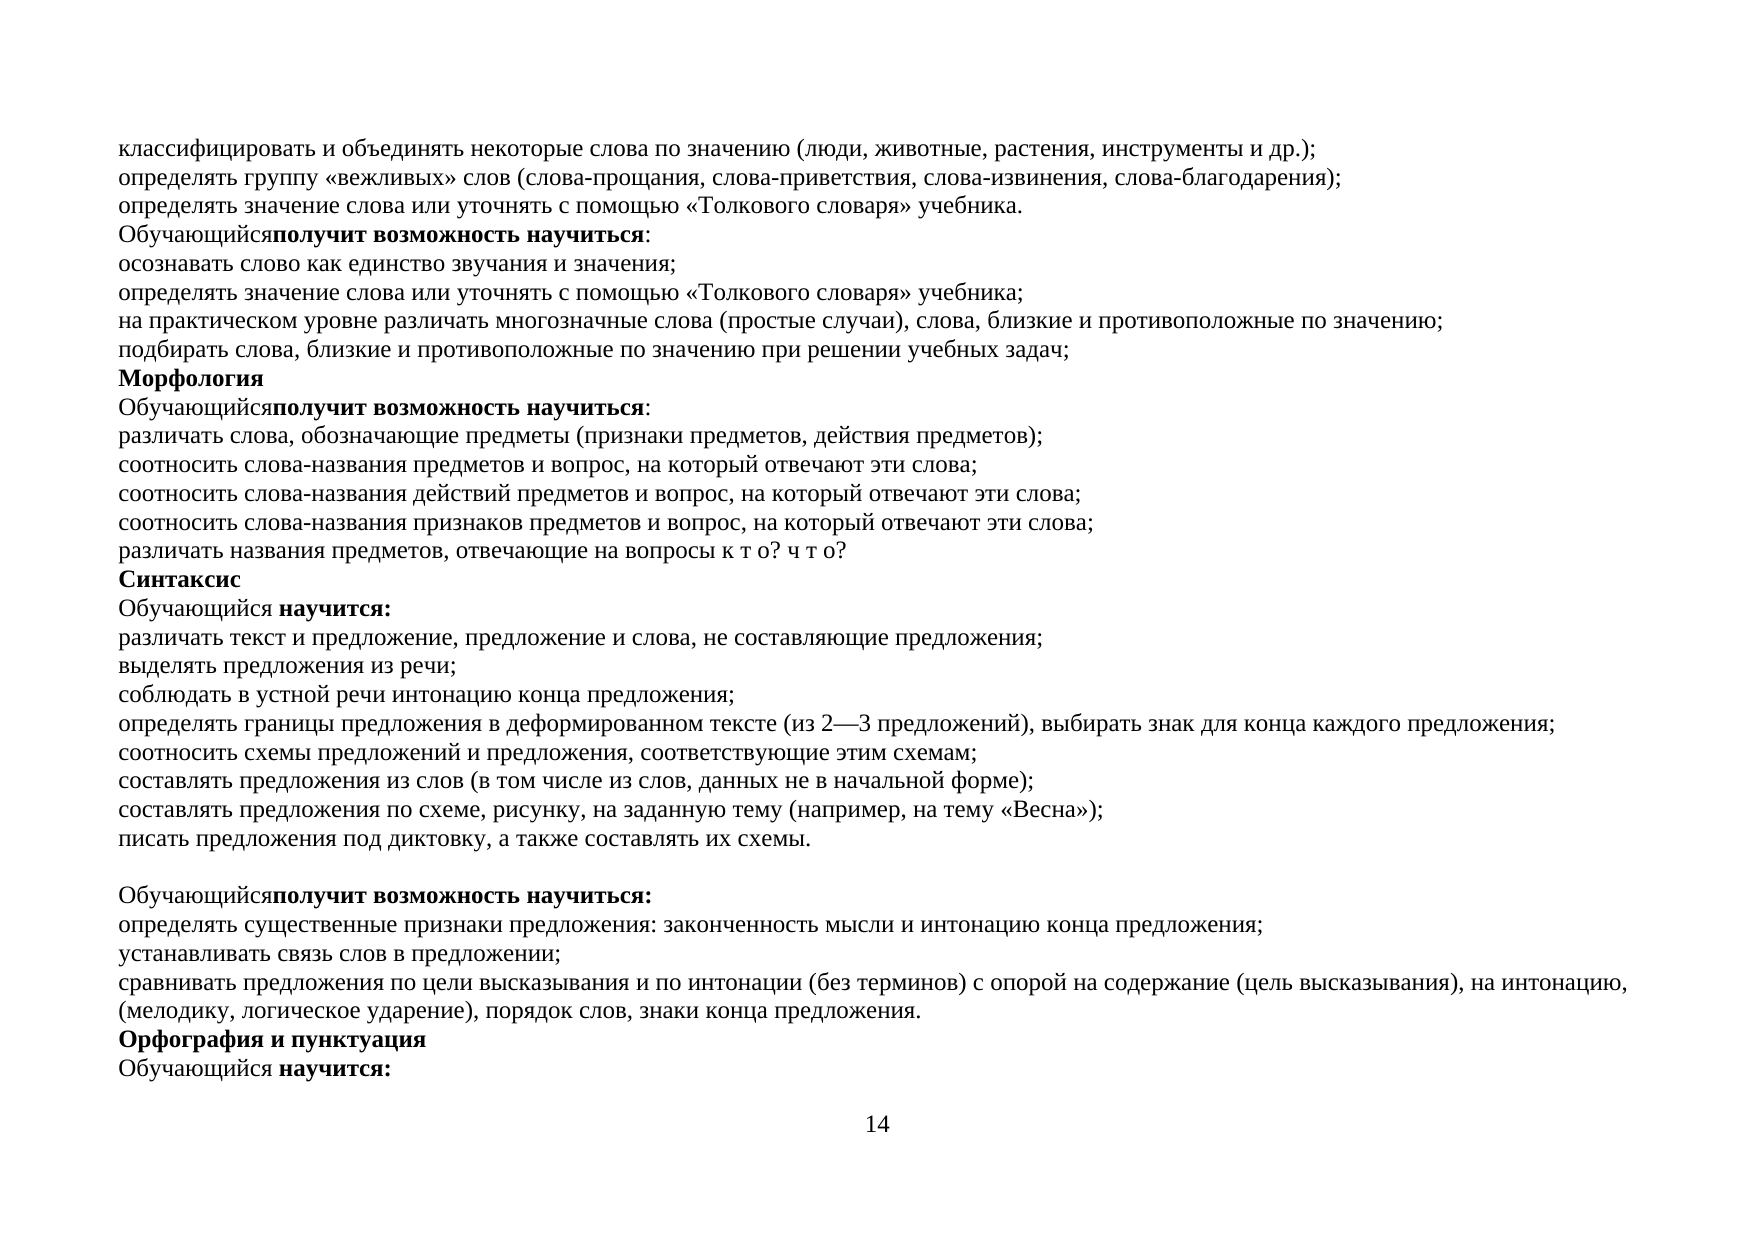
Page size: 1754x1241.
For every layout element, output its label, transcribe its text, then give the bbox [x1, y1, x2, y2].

text определять границы предложения в деформированном тексте (из 2—3 предложений), выбирать знак для конца каждого предложения; [118, 708, 1636, 737]
text подбирать слова, близкие и противоположные по значению при решении учебных задач; [118, 334, 1636, 363]
text писать предложения под диктовку, а также составлять их схемы. [118, 823, 1636, 852]
text составлять предложения по схеме, рисунку, на заданную тему (например, на тему «Весна»); [118, 794, 1636, 823]
text сравнивать предложения по цели высказывания и по интонации (без терминов) с опорой на содержание (цель высказывания), на интонацию, (мелодику, логическое ударение), порядок слов, знаки конца предложения. [118, 967, 1636, 1024]
text различать названия предметов, отвечающие на вопросы к т о? ч т о? [118, 535, 1636, 564]
text соотносить слова-названия предметов и вопрос, на который отвечают эти слова; [118, 449, 1636, 478]
text Обучающийсяполучит возможность научиться: [118, 219, 1636, 248]
text определять значение слова или уточнять с помощью «Толкового словаря» учебника; [118, 277, 1636, 305]
text Морфология [118, 363, 1636, 392]
text Обучающийся научится: [118, 593, 1636, 622]
text устанавливать связь слов в предложении; [118, 938, 1636, 967]
text Синтаксис [118, 564, 1636, 593]
text различать текст и предложение, предложение и слова, не составляющие предложения; [118, 622, 1636, 650]
text Обучающийсяполучит возможность научиться: [118, 880, 1636, 909]
text выделять предложения из речи; [118, 650, 1636, 679]
text определять существенные признаки предложения: законченность мысли и интонацию конца предложения; [118, 909, 1636, 938]
text Орфография и пунктуация [118, 1024, 1636, 1053]
text на практическом уровне различать многозначные слова (простые случаи), слова, близкие и противоположные по значению; [118, 305, 1636, 334]
text составлять предложения из слов (в том числе из слов, данных не в начальной форме); [118, 765, 1636, 794]
text соотносить слова-названия признаков предметов и вопрос, на который отвечают эти слова; [118, 507, 1636, 535]
text определять значение слова или уточнять с помощью «Толкового словаря» учебника. [118, 190, 1636, 219]
text классифицировать и объединять некоторые слова по значению (люди, животные, растения, инструменты и др.); [118, 133, 1636, 162]
text различать слова, обозначающие предметы (признаки предметов, действия предметов); [118, 420, 1636, 449]
text соотносить схемы предложений и предложения, соответствующие этим схемам; [118, 737, 1636, 765]
text Обучающийсяполучит возможность научиться: [118, 392, 1636, 420]
text соблюдать в устной речи интонацию конца предложения; [118, 679, 1636, 708]
text определять группу «вежливых» слов (слова-прощания, слова-приветствия, слова-извинения, слова-благодарения); [118, 162, 1636, 190]
text соотносить слова-названия действий предметов и вопрос, на который отвечают эти слова; [118, 478, 1636, 507]
text осознавать слово как единство звучания и значения; [118, 248, 1636, 277]
text Обучающийся научится: [118, 1053, 1636, 1082]
